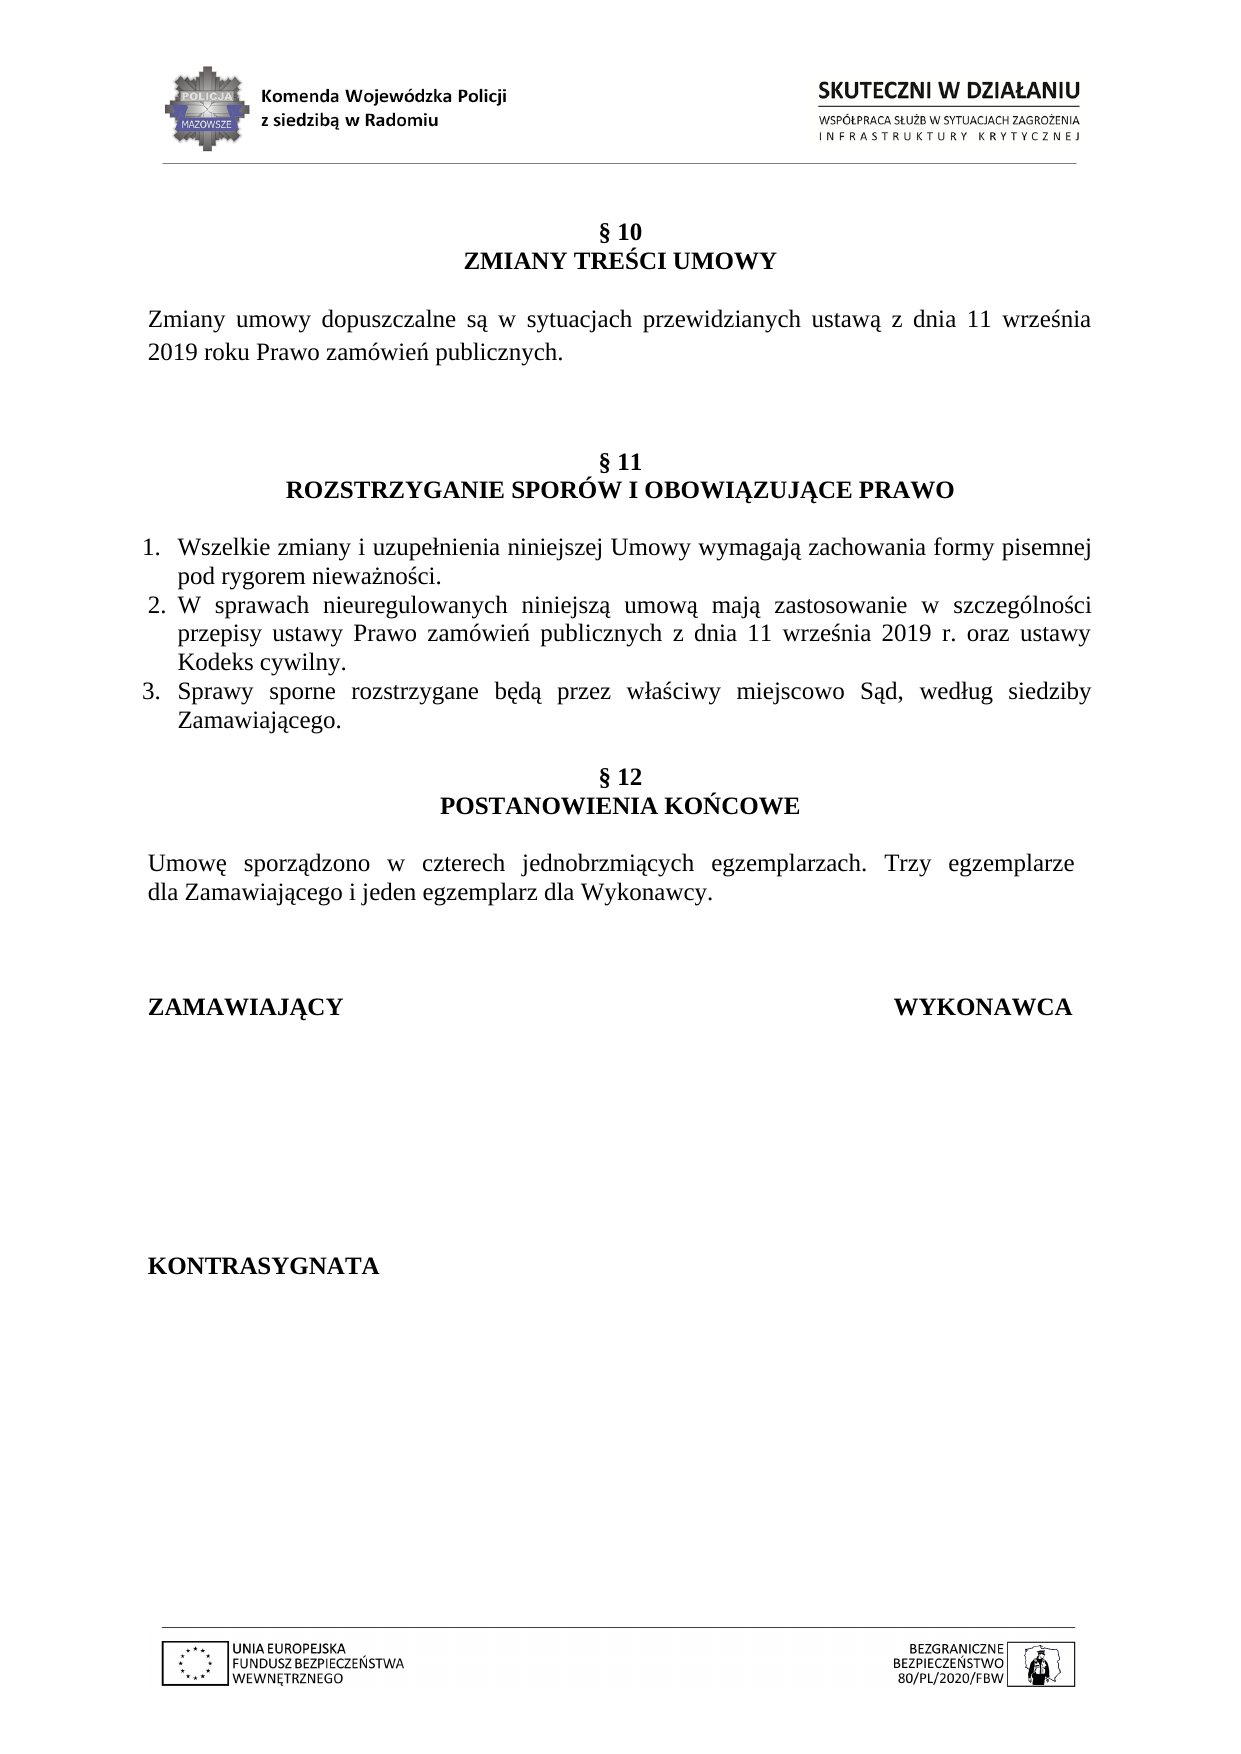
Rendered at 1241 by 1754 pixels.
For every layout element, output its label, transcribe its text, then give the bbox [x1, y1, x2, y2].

text § 10 [148, 217, 1093, 246]
text POSTANOWIENIA KOŃCOWE [148, 791, 1093, 820]
picture [147, 1619, 1093, 1697]
text § 12 [148, 762, 1093, 791]
text ZMIANY TREŚCI UMOWY [148, 246, 1093, 275]
text KONTRASYGNATA [148, 1251, 1093, 1280]
list Wszelkie zmiany i uzupełnienia niniejszej Umowy wymagają zachowania formy pisemnej pod rygorem nieważności. [142, 532, 1093, 590]
text Zmiany umowy dopuszczalne są w sytuacjach przewidzianych ustawą z dnia 11 września 2019 roku Prawo zamówień publicznych. [148, 304, 1093, 366]
text Umowę sporządzono w czterech jednobrzmiących egzemplarzach. Trzy egzemplarze dla Zamawiającego i jeden egzemplarz dla Wykonawcy. [148, 848, 1093, 906]
picture [147, 59, 1093, 171]
list Sprawy sporne rozstrzygane będą przez właściwy miejscowo Sąd, według siedziby Zamawiającego. [142, 676, 1093, 733]
text ZAMAWIAJĄCY WYKONAWCA [148, 992, 1093, 1021]
text § 11 [148, 447, 1093, 475]
text ROZSTRZYGANIE SPORÓW I OBOWIĄZUJĄCE PRAWO [148, 475, 1093, 504]
list W sprawach nieuregulowanych niniejszą umową mają zastosowanie w szczególności przepisy ustawy Prawo zamówień publicznych z dnia 11 września 2019 r. oraz ustawy Kodeks cywilny. [148, 590, 1093, 676]
